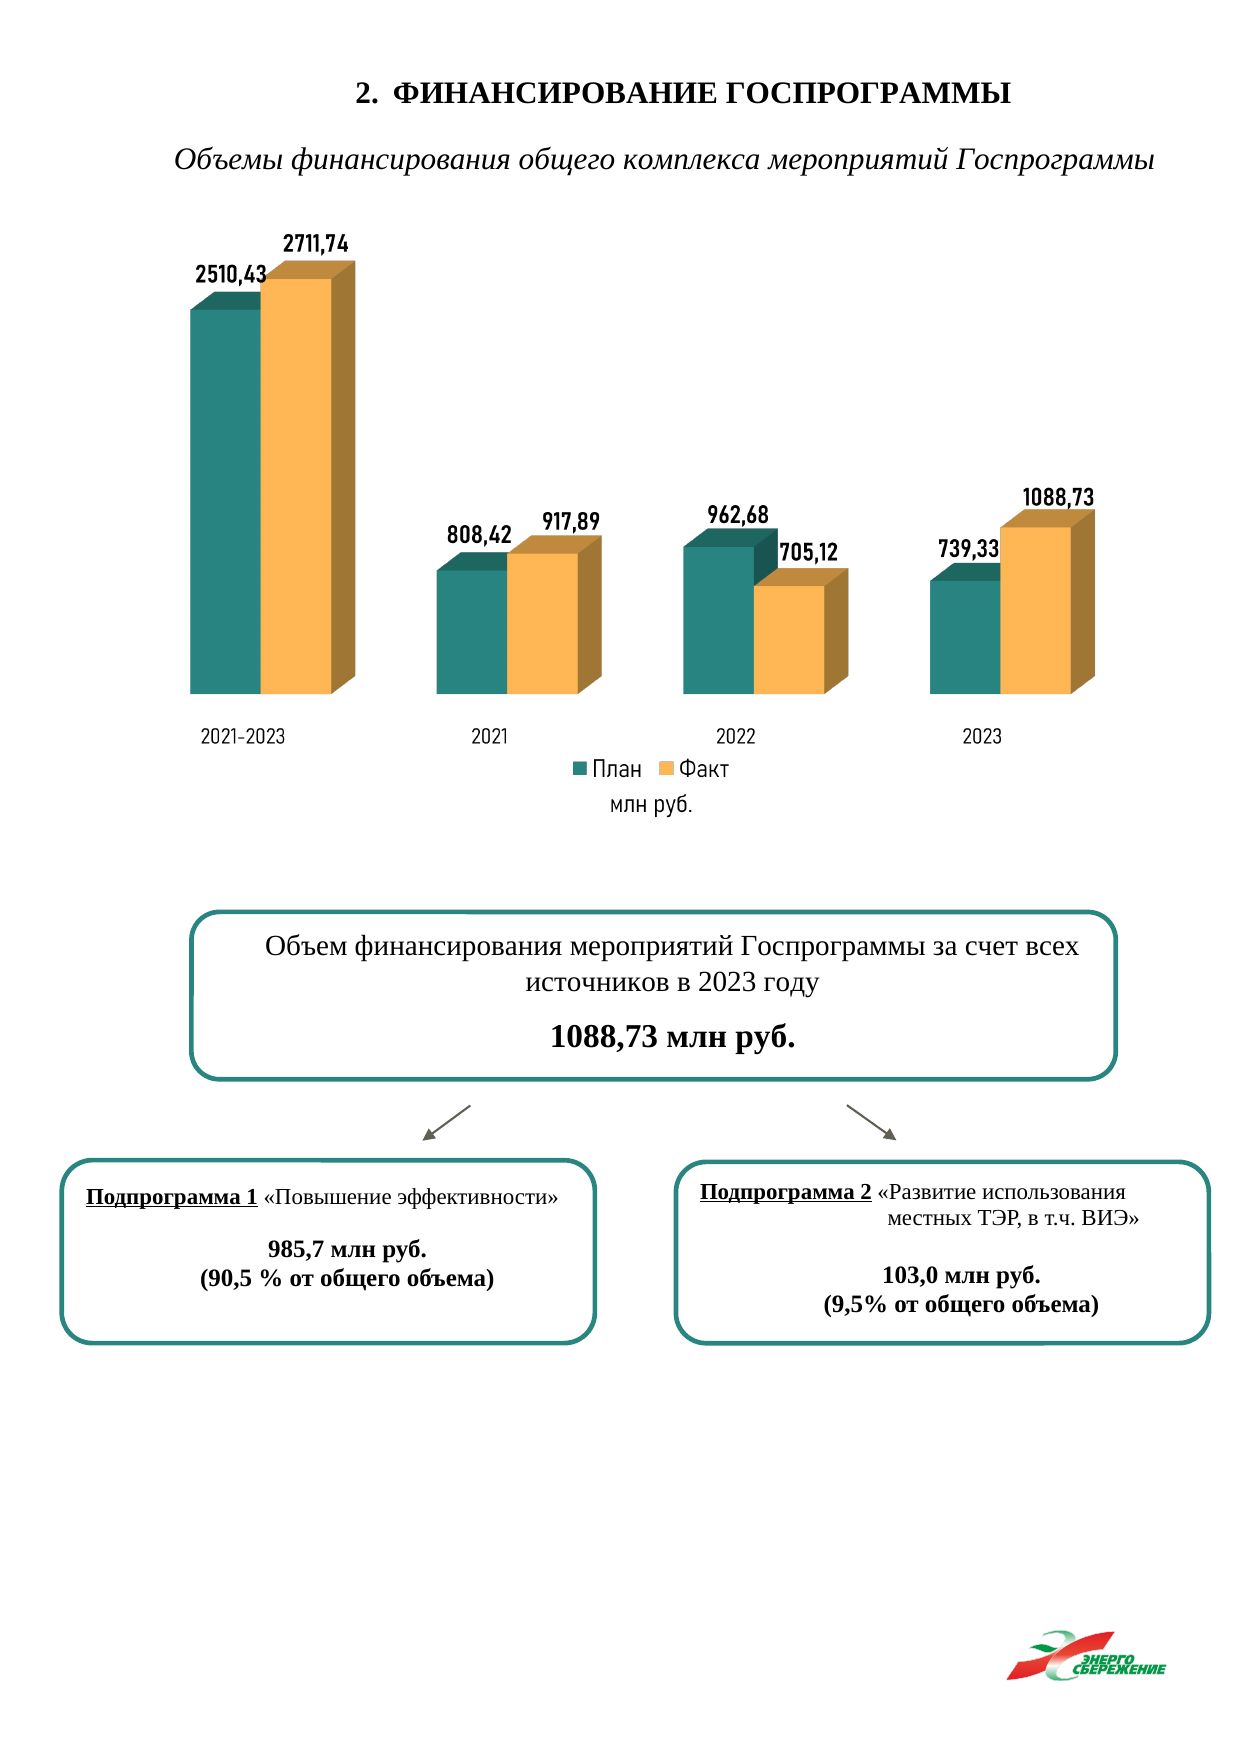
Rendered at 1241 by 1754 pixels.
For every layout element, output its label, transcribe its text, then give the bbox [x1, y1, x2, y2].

picture [73, 178, 1215, 832]
picture [1006, 1630, 1167, 1681]
list Объемы финансирования общего комплекса мероприятий Госпрограммы [162, 140, 1167, 176]
list ФИНАНСИРОВАНИЕ ГОСПРОГРАММЫ [200, 74, 1167, 110]
